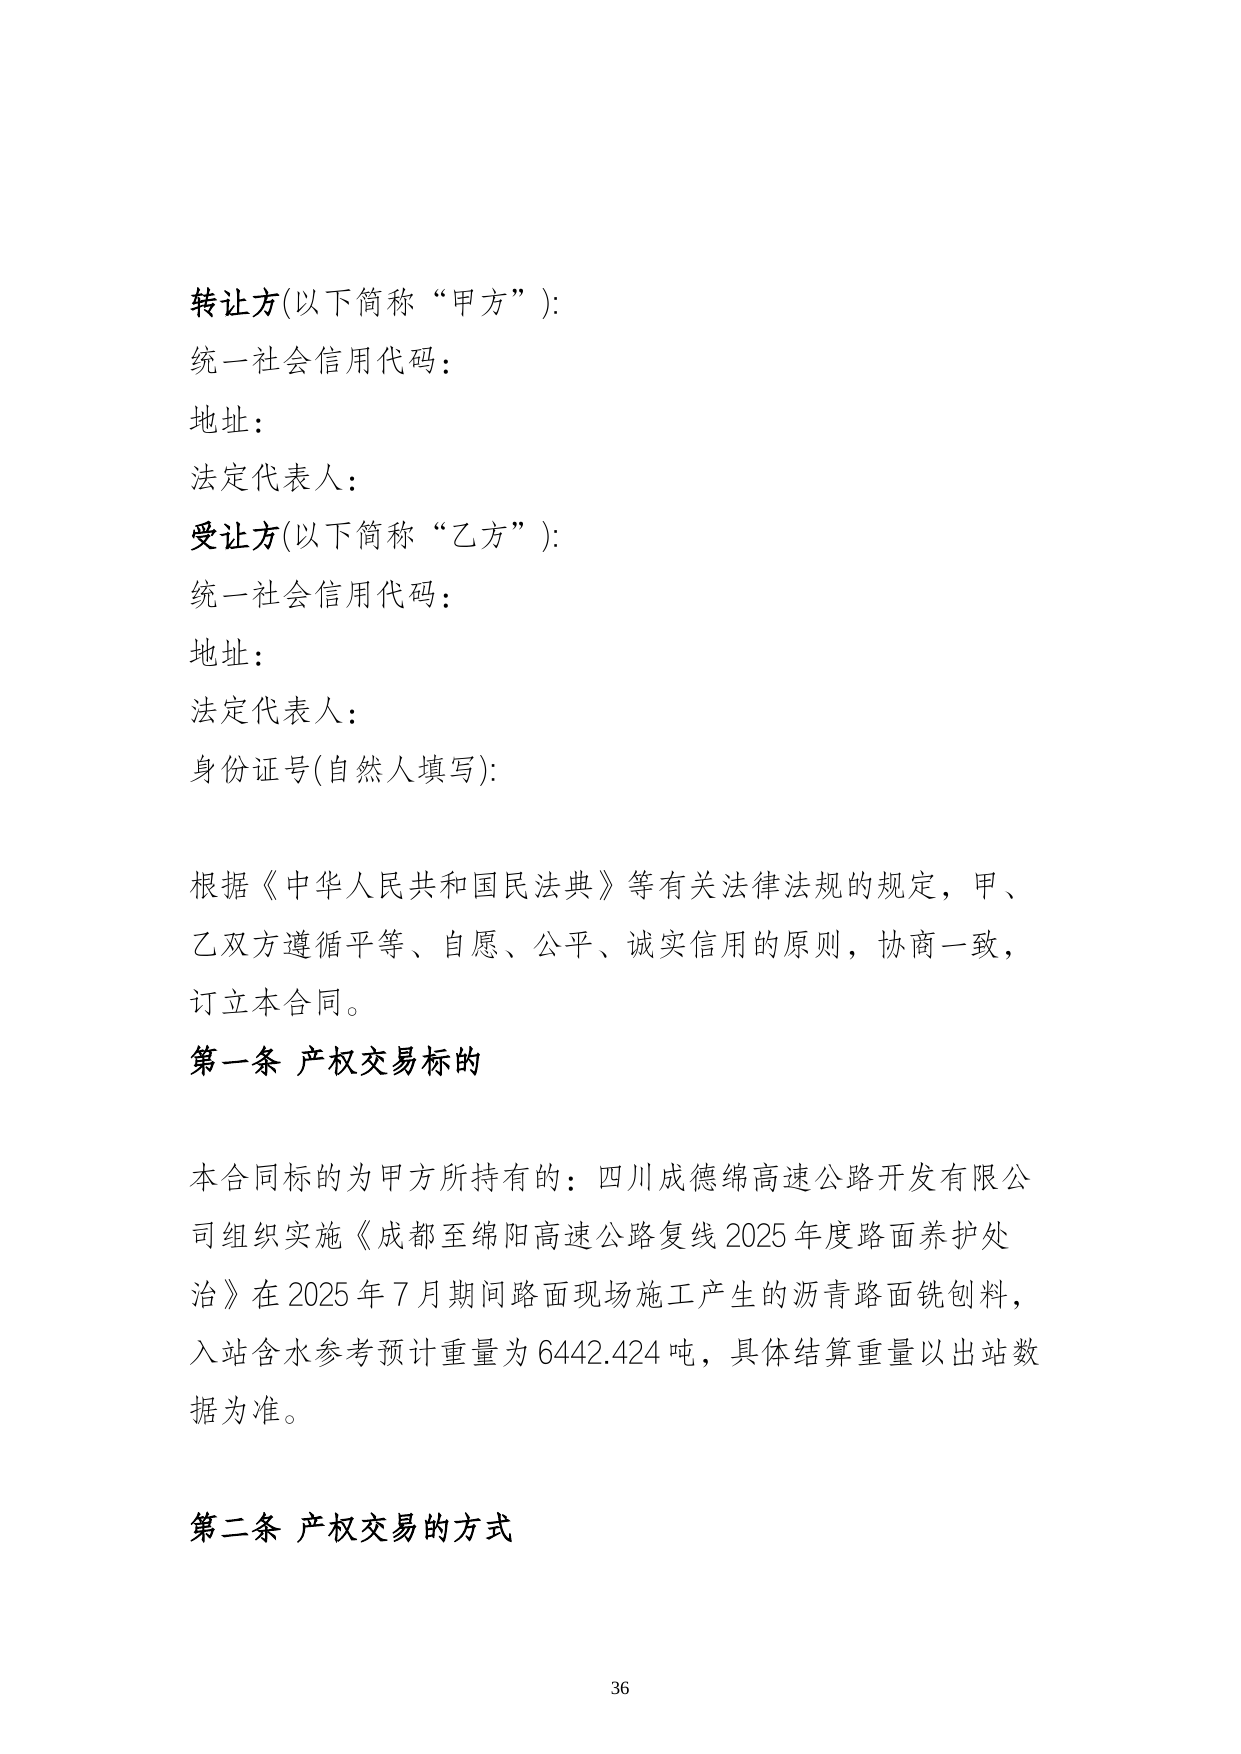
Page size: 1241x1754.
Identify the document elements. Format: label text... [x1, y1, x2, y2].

list 统一社会信用代码： [188, 558, 1052, 617]
list 身份证号(自然人填写): [188, 733, 1052, 792]
list 第一条 产权交易标的 [188, 1025, 1052, 1083]
list 受让方(以下简称“乙方”): [188, 500, 1052, 558]
list 转让方(以下简称“甲方”): [188, 267, 1052, 325]
list 统一社会信用代码： [188, 325, 1052, 383]
list 地址： [188, 383, 1052, 442]
list 第二条 产权交易的方式 [188, 1492, 1052, 1550]
list 法定代表人： [188, 675, 1052, 733]
list 根据《中华人民共和国民法典》等有关法律法规的规定，甲、乙双方遵循平等、自愿、公平、诚实信用的原则，协商一致，订立本合同。 [188, 850, 1052, 1025]
list 地址： [188, 617, 1052, 675]
list 法定代表人： [188, 442, 1052, 500]
list 本合同标的为甲方所持有的：四川成德绵高速公路开发有限公司组织实施《成都至绵阳高速公路复线2025年度路面养护处治》在2025年7月期间路面现场施工产生的沥青路面铣刨料，入站含水参考预计重量为6442.424吨，具体结算重量以出站数据为准。 [188, 1142, 1052, 1433]
